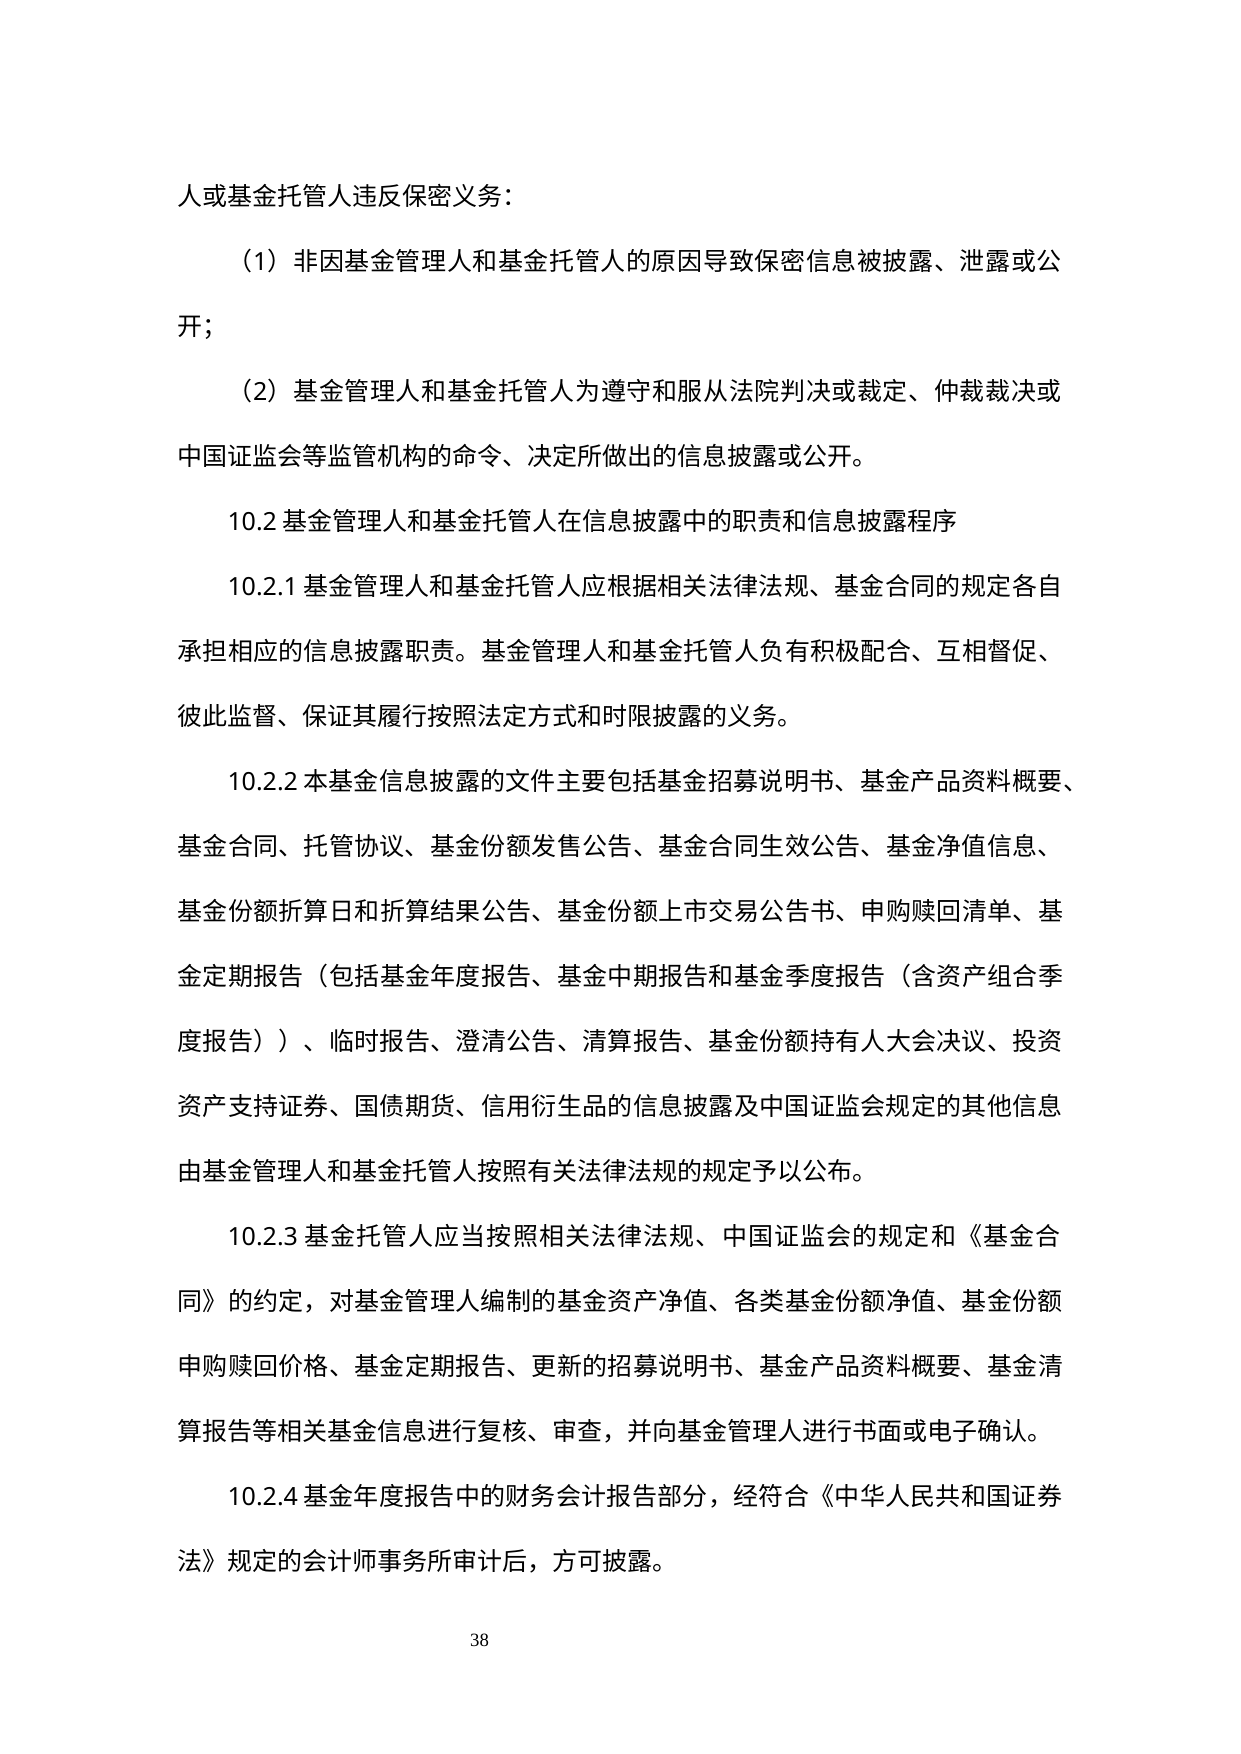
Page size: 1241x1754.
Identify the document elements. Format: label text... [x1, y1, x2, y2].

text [177, 162, 1063, 227]
text 10.2.3基金托管人应当按照相关法律法规、中国证监会的规定和《基金合同》的约定，对基金管理人编制的基金资产净值、各类基金份额净值、基金份额申购赎回价格、基金定期报告、更新的招募说明书、基金产品资料概要、基金清算报告等相关基金信息进行复核、审查，并向基金管理人进行书面或电子确认。 [177, 1202, 1063, 1462]
text （1）非因基金管理人和基金托管人的原因导致保密信息被披露、泄露或公开； [177, 227, 1063, 357]
text 10.2.4基金年度报告中的财务会计报告部分，经符合《中华人民共和国证券法》规定的会计师事务所审计后，方可披露。 [177, 1462, 1063, 1592]
text 10.2基金管理人和基金托管人在信息披露中的职责和信息披露程序 [177, 487, 1063, 552]
text 10.2.2本基金信息披露的文件主要包括基金招募说明书、基金产品资料概要、基金合同、托管协议、基金份额发售公告、基金合同生效公告、基金净值信息、基金份额折算日和折算结果公告、基金份额上市交易公告书、申购赎回清单、基金定期报告（包括基金年度报告、基金中期报告和基金季度报告（含资产组合季度报告））、临时报告、澄清公告、清算报告、基金份额持有人大会决议、投资资产支持证券、国债期货、信用衍生品的信息披露及中国证监会规定的其他信息，由基金管理人和基金托管人按照有关法律法规的规定予以公布。 [177, 747, 1063, 1202]
text （2）基金管理人和基金托管人为遵守和服从法院判决或裁定、仲裁裁决或中国证监会等监管机构的命令、决定所做出的信息披露或公开。 [177, 357, 1063, 487]
text 10.2.1基金管理人和基金托管人应根据相关法律法规、基金合同的规定各自承担相应的信息披露职责。基金管理人和基金托管人负有积极配合、互相督促、彼此监督、保证其履行按照法定方式和时限披露的义务。 [177, 552, 1063, 747]
